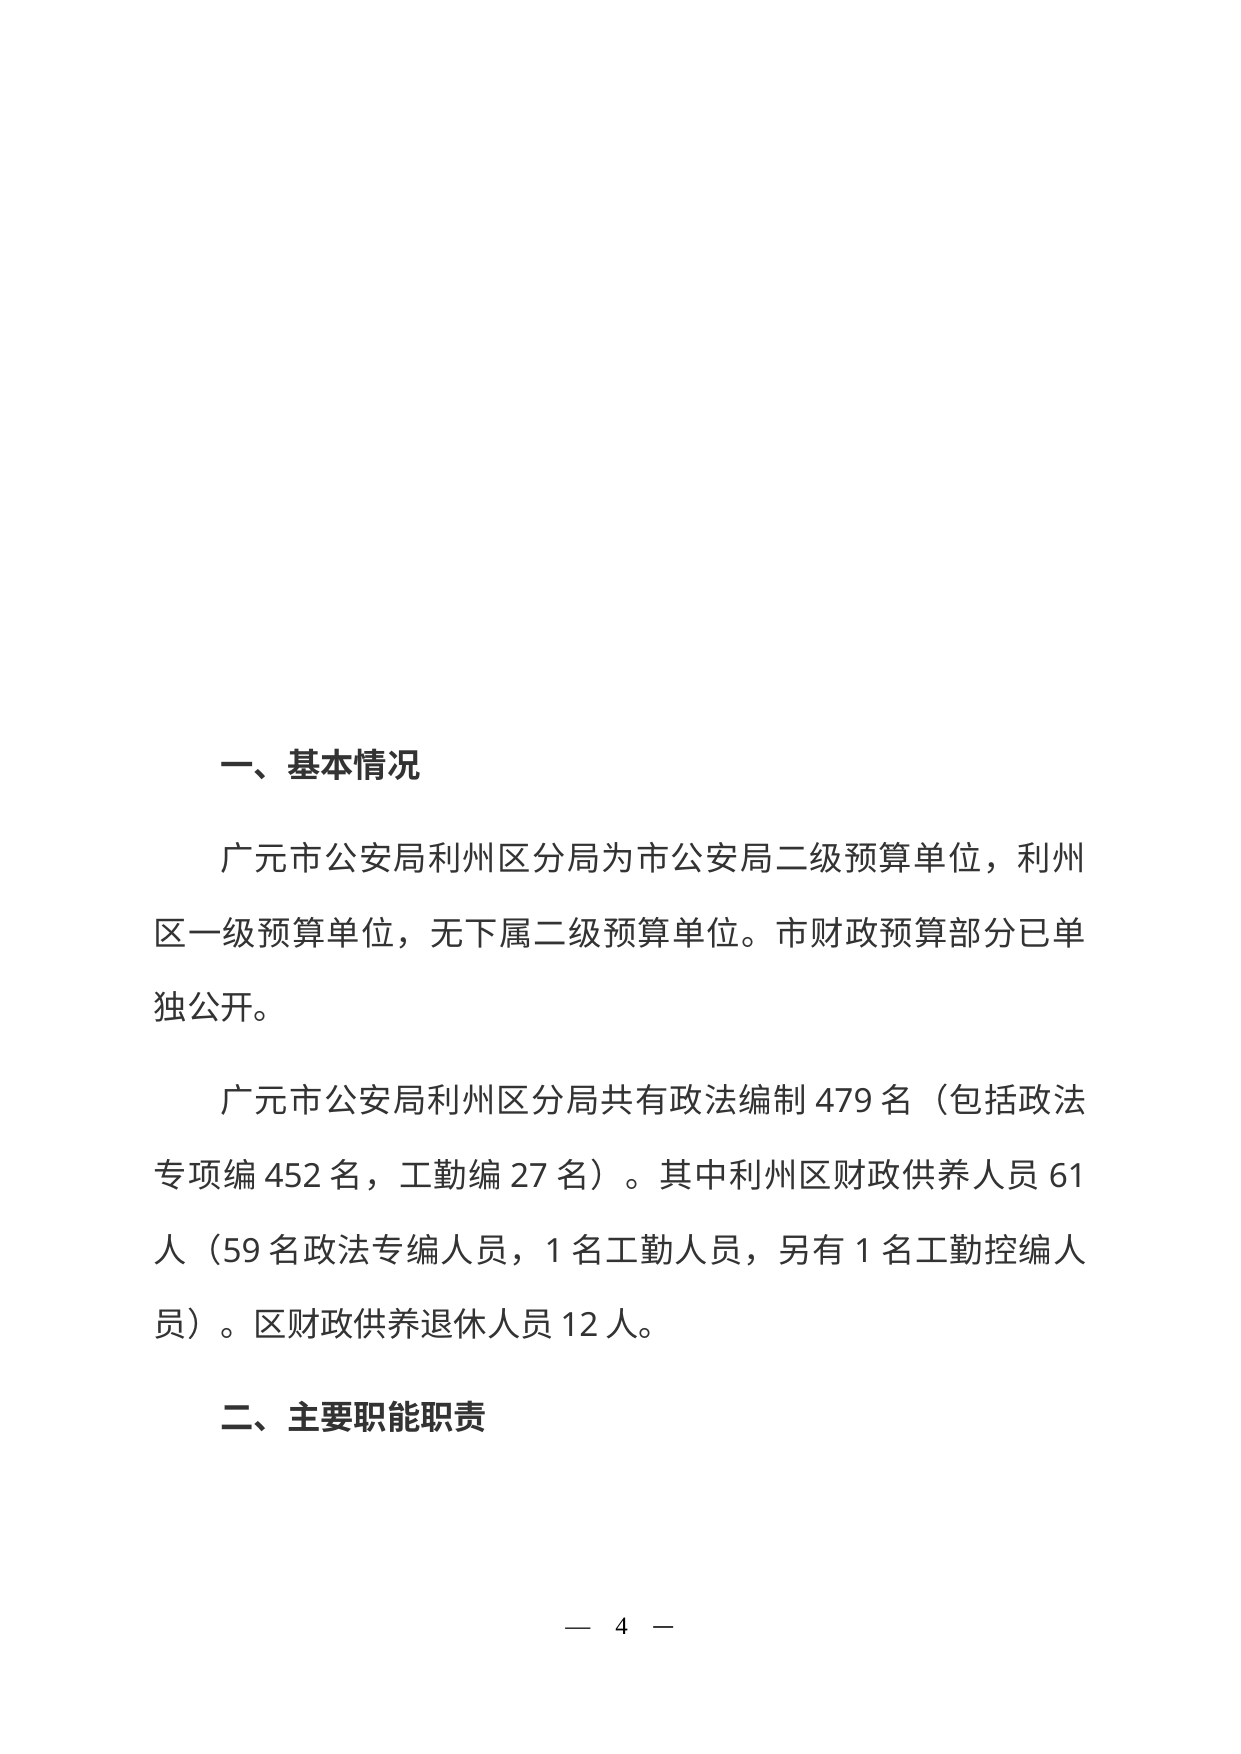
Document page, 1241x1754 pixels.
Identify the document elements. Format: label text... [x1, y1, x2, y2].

text 广元市公安局利州区分局为市公安局二级预算单位，利州区一级预算单位，无下属二级预算单位。市财政预算部分已单独公开。 [153, 823, 1087, 1038]
text 二、主要职能职责 [153, 1383, 1087, 1448]
text 一、基本情况 [153, 730, 1087, 795]
text 广元市公安局利州区分局共有政法编制479名（包括政法专项编452名，工勤编27名）。其中利州区财政供养人员61人（59名政法专编人员，1名工勤人员，另有1名工勤控编人员）。区财政供养退休人员12人。 [153, 1066, 1087, 1355]
